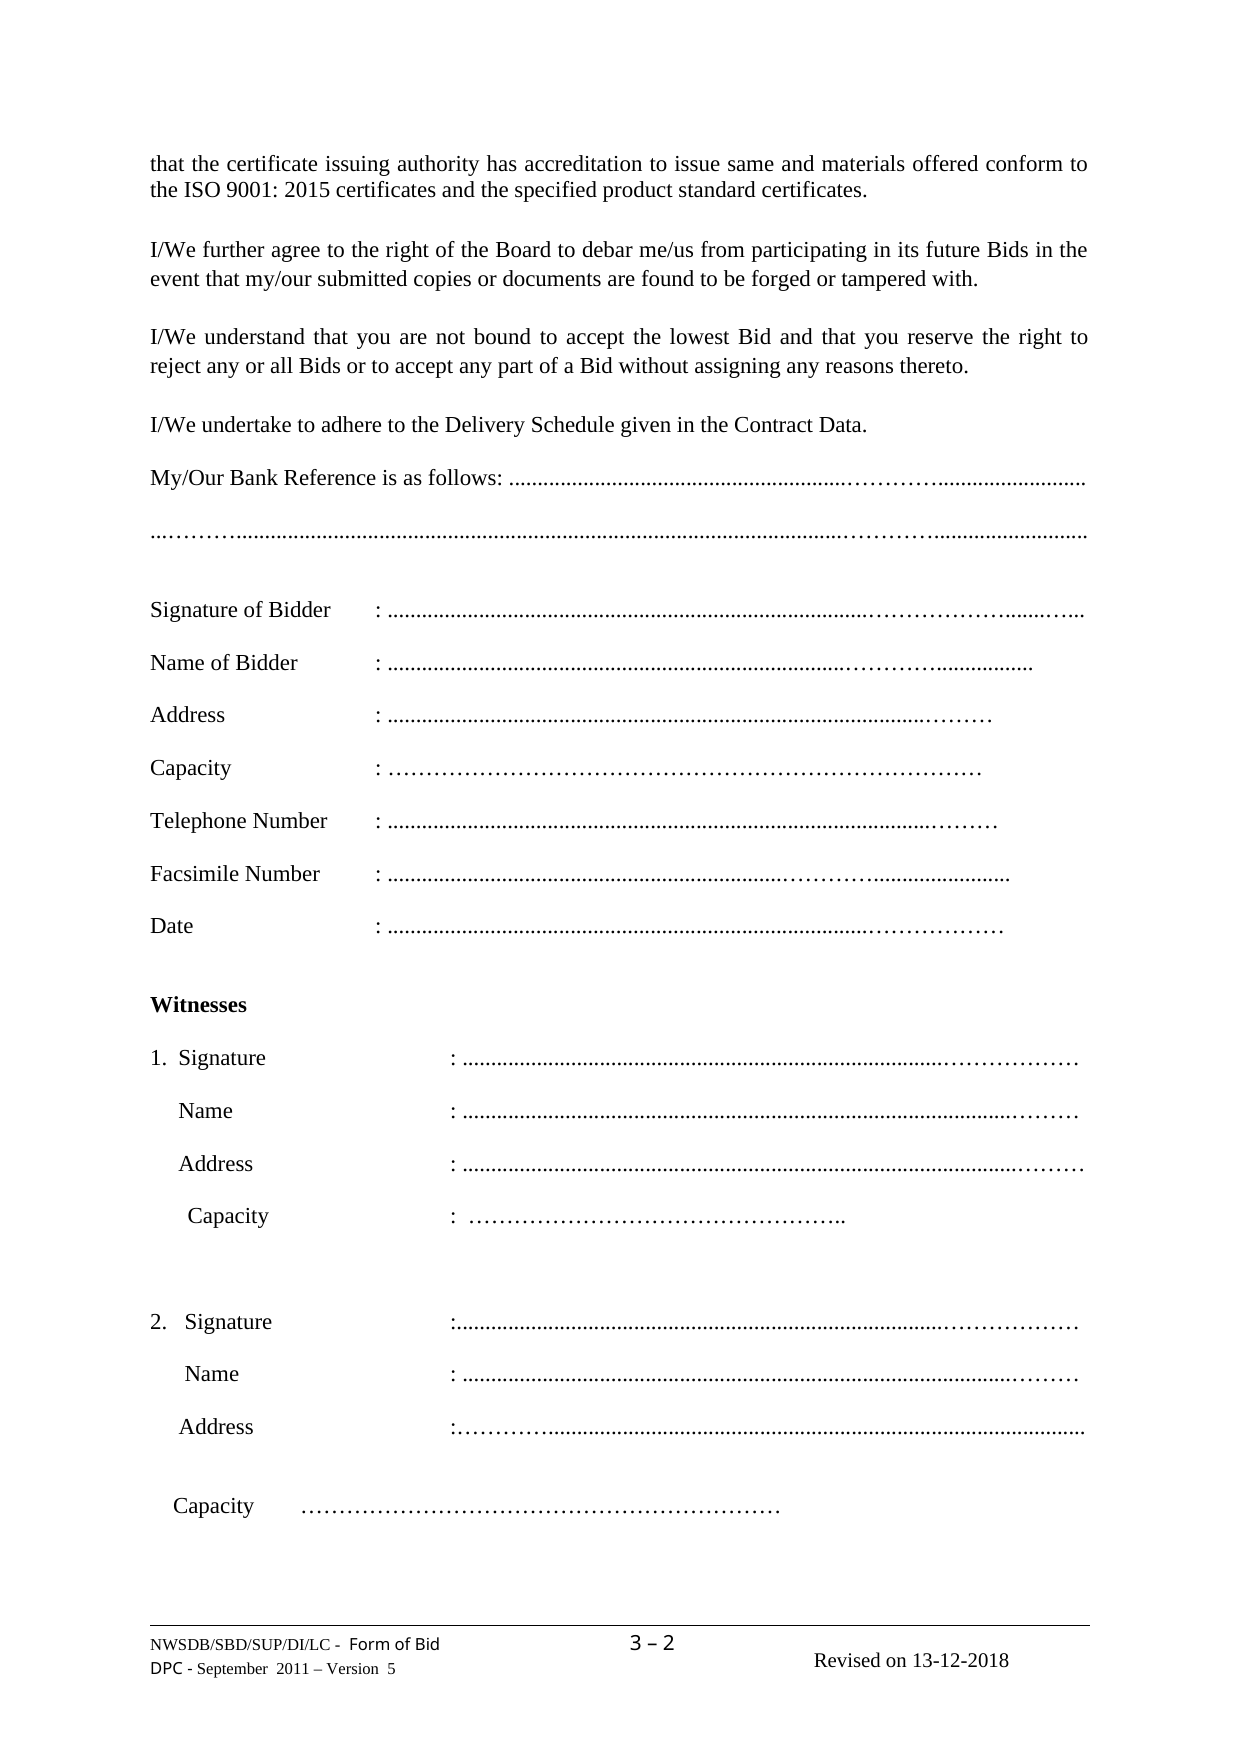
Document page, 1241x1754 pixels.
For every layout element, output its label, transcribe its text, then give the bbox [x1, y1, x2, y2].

text Name : ................................................................................................……… [150, 1360, 1090, 1387]
text Telephone Number : ...............................................................................................……… [150, 807, 1090, 833]
text Address :………….............................................................................................. [150, 1413, 1090, 1439]
text 1. Signature : ....................................................................................……………… [150, 1044, 1090, 1071]
text I/We understand that you are not bound to accept the lowest Bid and that you reserve the right to reject any or all Bids or to accept any part of a Bid without assigning any reasons thereto. [150, 321, 1090, 379]
text Address : ..............................................................................................……… [150, 702, 1090, 728]
text ...………..........................................................................................................…………........................... [150, 517, 1090, 543]
text Signature of Bidder : ....................................................................................……………….......…... [150, 596, 1090, 622]
text Capacity : …………………………………………………………………… [150, 754, 1090, 781]
text I/We undertake to adhere to the Delivery Schedule given in the Contract Data. [150, 408, 1090, 437]
text Name of Bidder : ................................................................................…………................. [150, 649, 1090, 675]
text Address : .................................................................................................……… [178, 1149, 1090, 1176]
text I/We further agree to the right of the Board to debar me/us from participating in its future Bids in the event that my/our submitted copies or documents are found to be forged or tampered with. [150, 233, 1090, 291]
text Date : ....................................................................................……………… [150, 912, 1090, 939]
text Capacity ……………………………………………………… [150, 1492, 1090, 1518]
text 2. Signature :.....................................................................................……………… [150, 1308, 1090, 1334]
text Capacity : ………………………………………….. [187, 1202, 1090, 1229]
text My/Our Bank Reference is as follows: ...........................................................………….......................... [150, 464, 1090, 491]
text Facsimile Number : .....................................................................…………........................ [150, 860, 1090, 886]
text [150, 150, 1090, 203]
text Witnesses [150, 991, 1090, 1018]
text Name : ................................................................................................……… [178, 1097, 1090, 1123]
